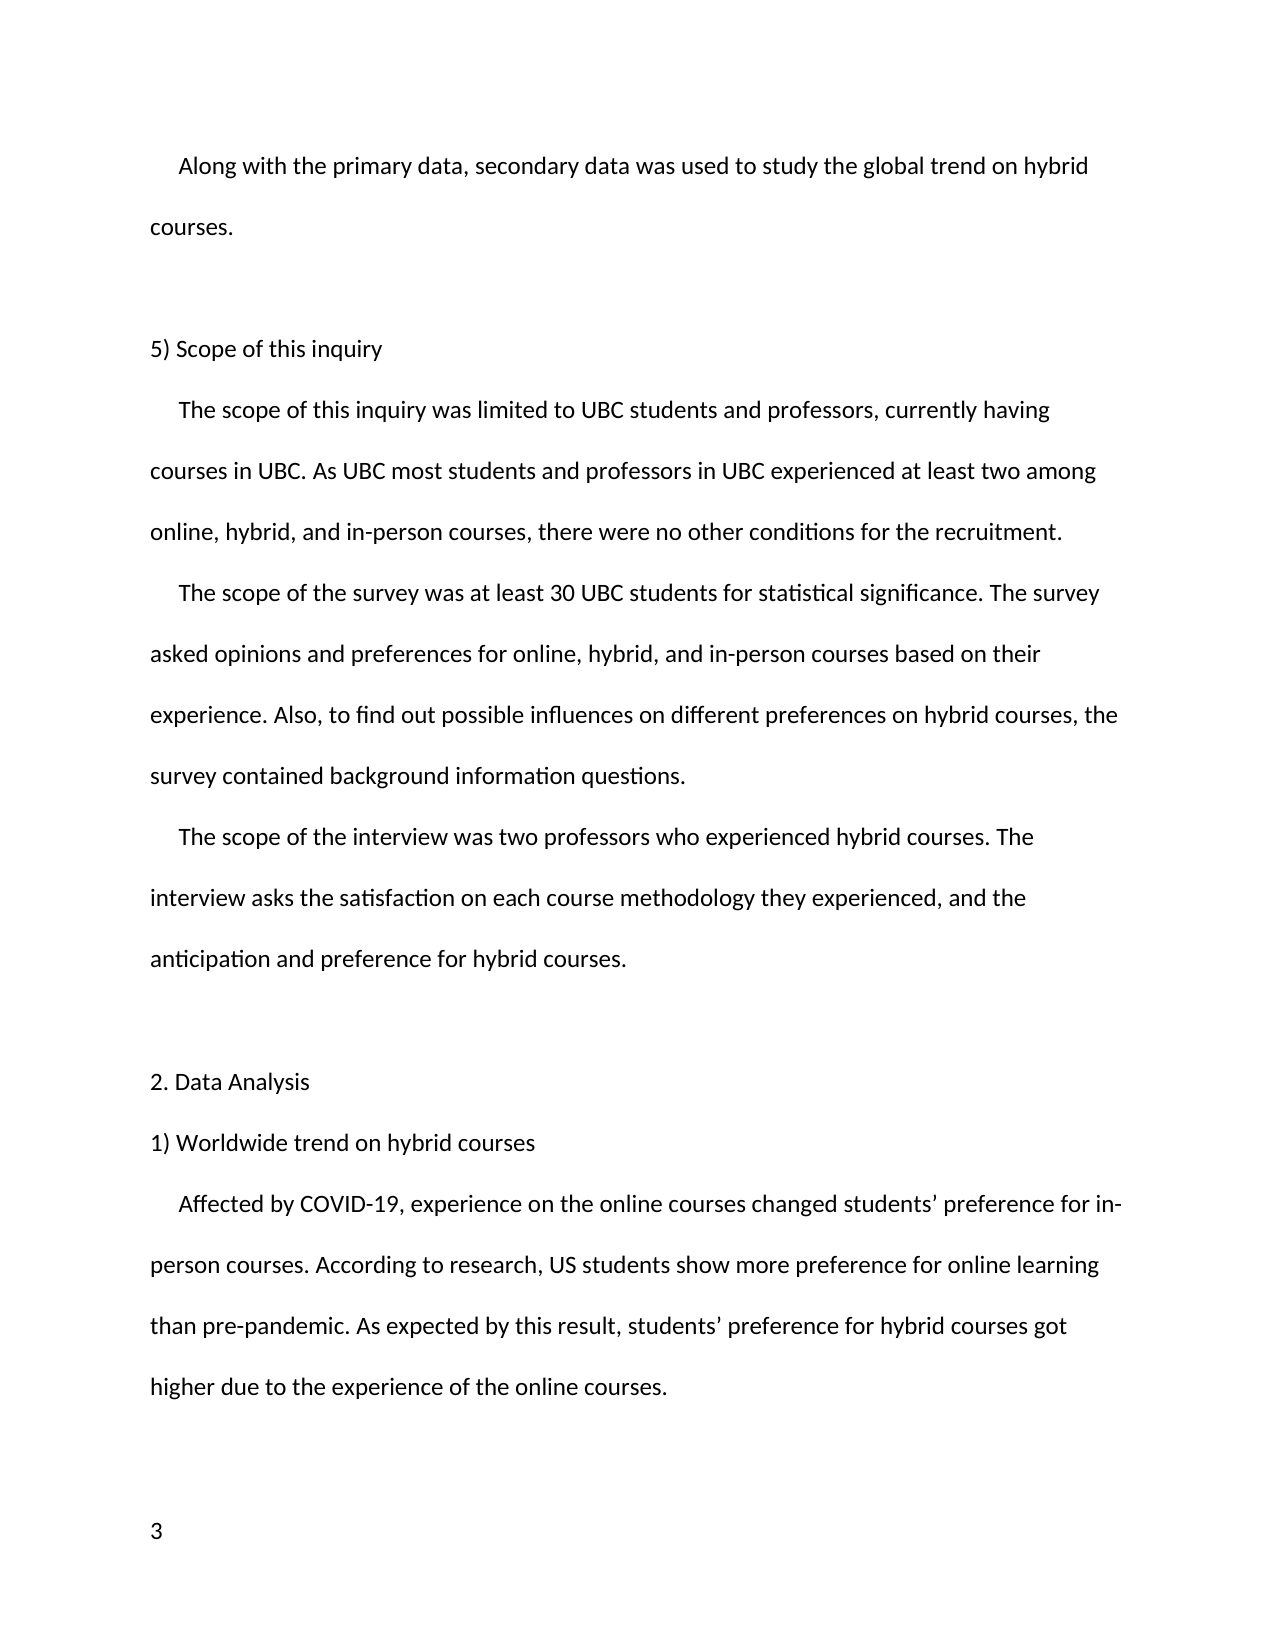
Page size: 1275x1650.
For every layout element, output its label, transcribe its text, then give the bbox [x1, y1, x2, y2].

text 1) Worldwide trend on hybrid courses [150, 1127, 1125, 1157]
text The scope of the interview was two professors who experienced hybrid courses. The interview asks the satisfaction on each course methodology they experienced, and the anticipation and preference for hybrid courses. [150, 821, 1125, 974]
text The scope of this inquiry was limited to UBC students and professors, currently having courses in UBC. As UBC most students and professors in UBC experienced at least two among online, hybrid, and in-person courses, there were no other conditions for the recruitment. [150, 394, 1125, 547]
text 5) Scope of this inquiry [150, 333, 1125, 364]
text Affected by COVID-19, experience on the online courses changed students’ preference for in-person courses. According to research, US students show more preference for online learning than pre-pandemic. As expected by this result, students’ preference for hybrid courses got higher due to the experience of the online courses. [150, 1188, 1125, 1401]
text The scope of the survey was at least 30 UBC students for statistical significance. The survey asked opinions and preferences for online, hybrid, and in-person courses based on their experience. Also, to find out possible influences on different preferences on hybrid courses, the survey contained background information questions. [150, 577, 1125, 791]
text Along with the primary data, secondary data was used to study the global trend on hybrid courses. [150, 150, 1125, 242]
text 2. Data Analysis [150, 1066, 1125, 1096]
